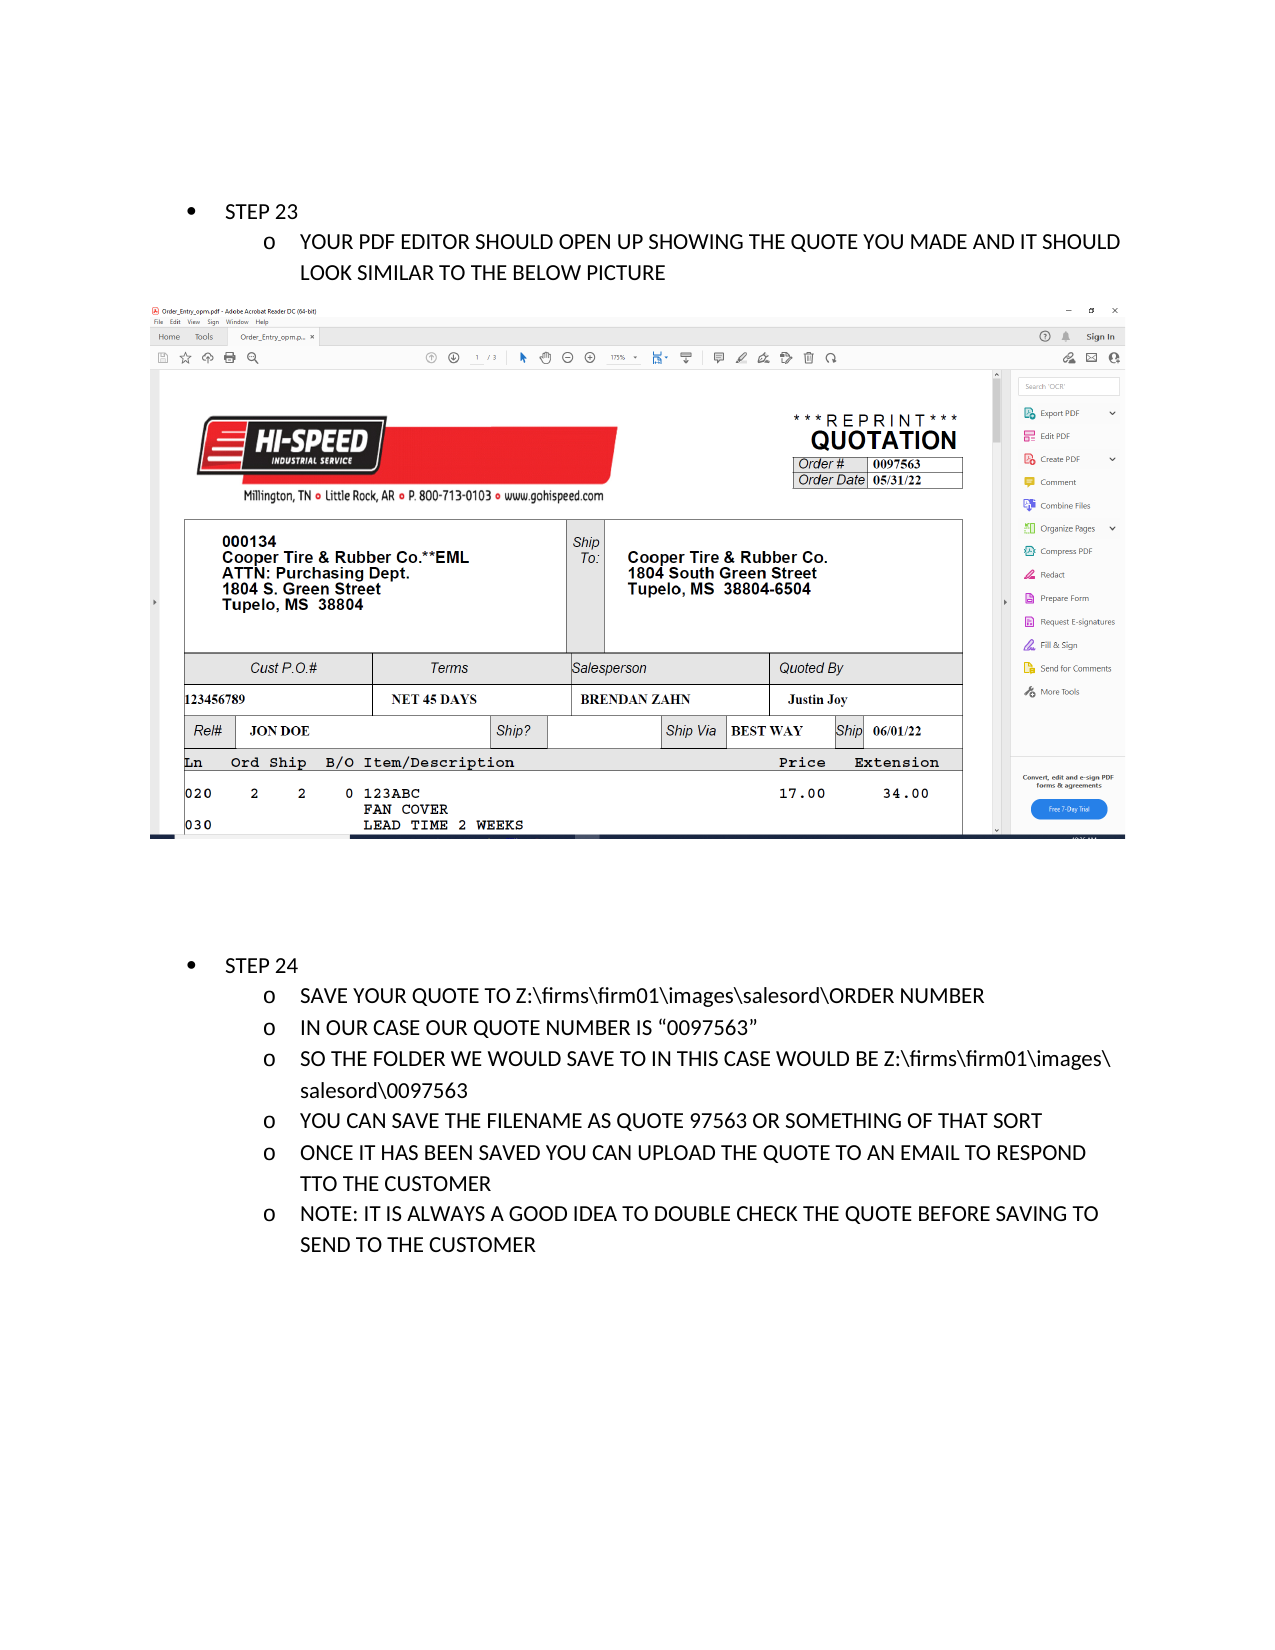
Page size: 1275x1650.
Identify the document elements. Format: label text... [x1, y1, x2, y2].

list IN OUR CASE OUR QUOTE NUMBER IS “0097563” [262, 1013, 1125, 1042]
list YOUR PDF EDITOR SHOULD OPEN UP SHOWING THE QUOTE YOU MADE AND IT SHOULD LOOK SIMILAR TO THE BELOW PICTURE [262, 227, 1125, 286]
list NOTE: IT IS ALWAYS A GOOD IDEA TO DOUBLE CHECK THE QUOTE BEFORE SAVING TO SEND TO THE CUSTOMER [262, 1199, 1125, 1258]
picture [150, 305, 1125, 839]
list SAVE YOUR QUOTE TO Z:\firms\firm01\images\salesord\ORDER NUMBER [262, 982, 1125, 1011]
list YOU CAN SAVE THE FILENAME AS QUOTE 97563 OR SOMETHING OF THAT SORT [262, 1106, 1125, 1135]
list ONCE IT HAS BEEN SAVED YOU CAN UPLOAD THE QUOTE TO AN EMAIL TO RESPOND TTO THE CUSTOMER [262, 1138, 1125, 1197]
list STEP 23 [187, 197, 1125, 225]
list STEP 24 [187, 951, 1125, 979]
list SO THE FOLDER WE WOULD SAVE TO IN THIS CASE WOULD BE Z:\firms\firm01\images\salesord\0097563 [262, 1044, 1125, 1104]
